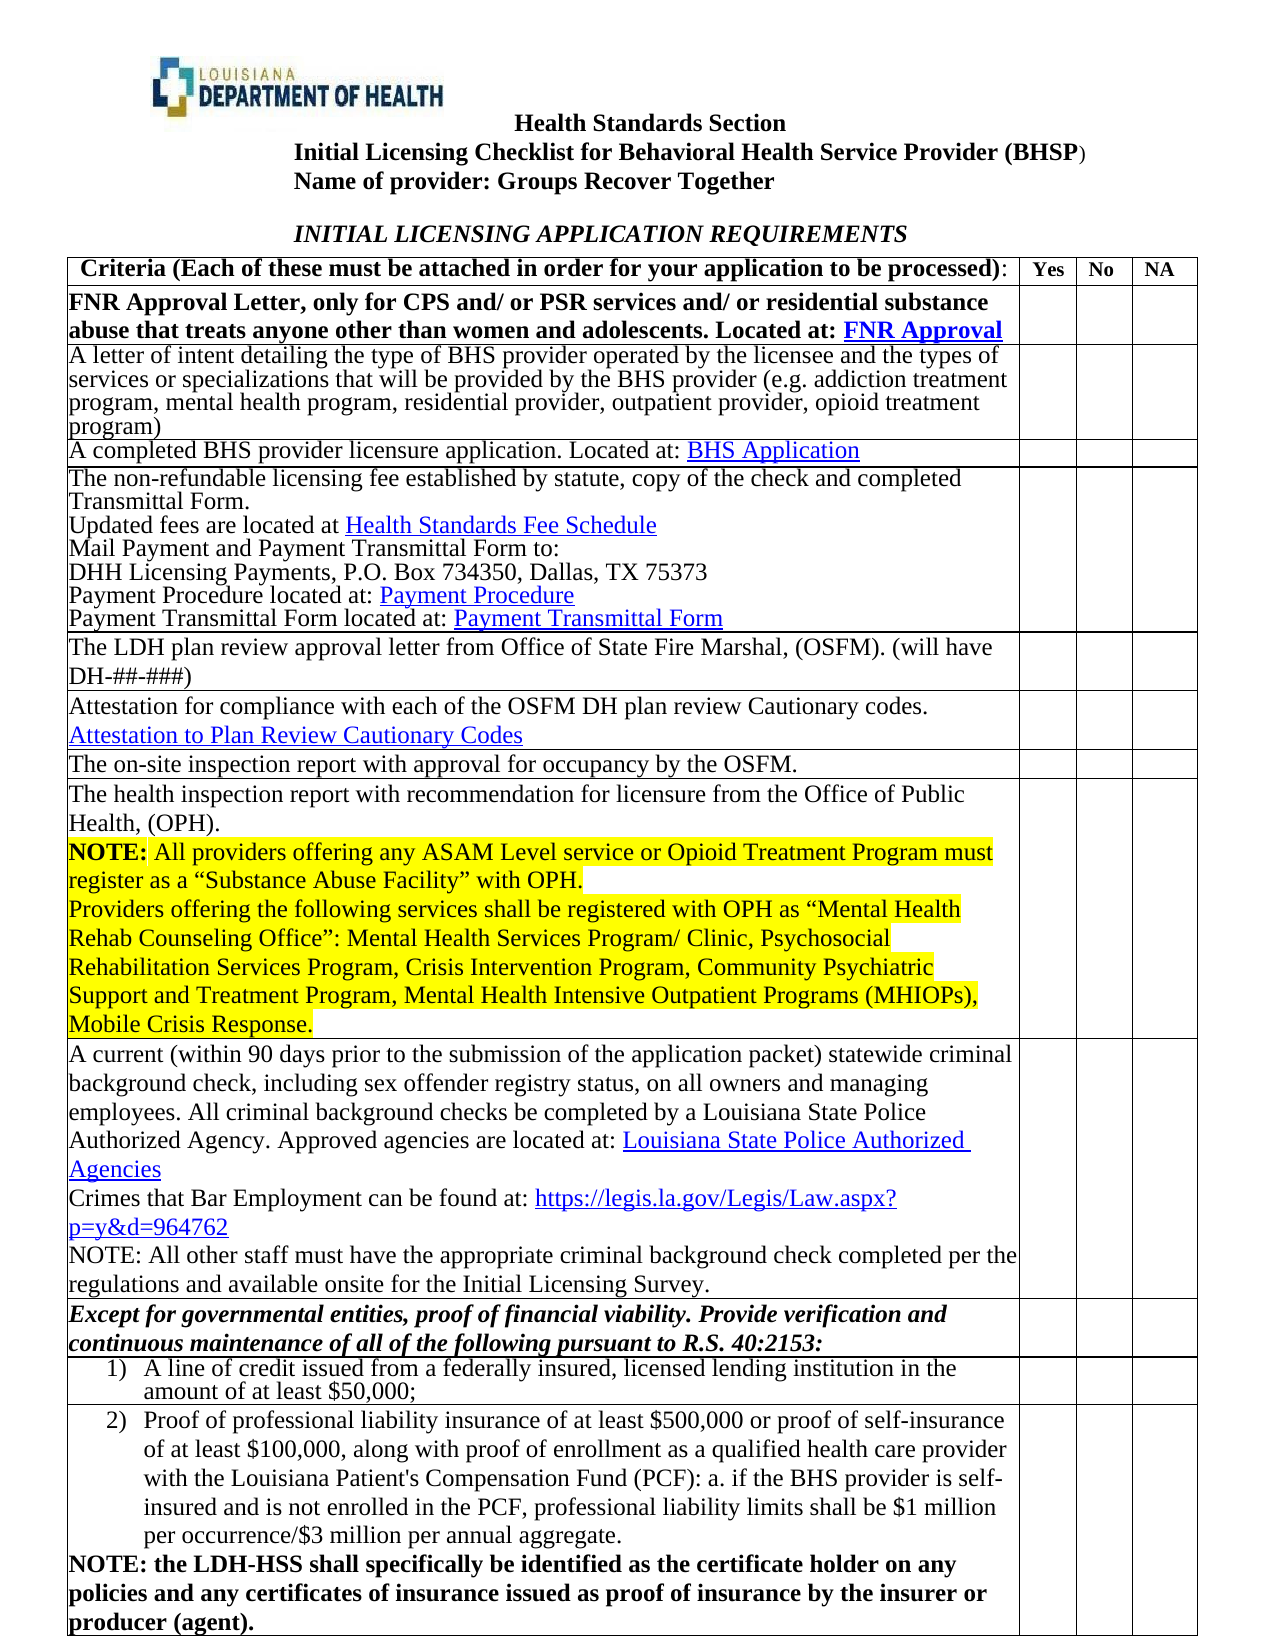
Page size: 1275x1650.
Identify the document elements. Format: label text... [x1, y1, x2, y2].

table_cell [1133, 1299, 1197, 1356]
table_cell [1133, 1039, 1197, 1298]
table_cell The non-refundable licensing fee established by statute, copy of the check and completed Transmittal Form. Updated fees are located at Health Standards Fee Schedule Mail Payment and Payment Transmittal Form to: DHH Licensing Payments, P.O. Box 734350, Dallas, TX 75373 Payment Procedure located at: Payment Procedure Payment Transmittal Form located at: Payment Transmittal Form [68, 468, 1019, 631]
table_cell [68, 1405, 1019, 1635]
subtitle Health Standards Section [514, 108, 1137, 137]
table_cell [1133, 750, 1197, 778]
table_cell [1133, 468, 1197, 631]
table_cell [1020, 1299, 1076, 1356]
table_cell [1077, 1039, 1132, 1298]
table_cell The LDH plan review approval letter from Office of State Fire Marshal, (OSFM). (will have DH-##-###) [68, 633, 1019, 690]
table_cell [1133, 633, 1197, 690]
table_cell [1020, 633, 1076, 690]
table_cell [1077, 779, 1132, 1038]
table_cell [1133, 1358, 1197, 1404]
table_cell [1133, 1405, 1197, 1635]
subtitle INITIAL LICENSING APPLICATION REQUIREMENTS [294, 219, 1137, 247]
table_header No [1077, 258, 1132, 284]
table_cell [1133, 691, 1197, 748]
table_cell [1020, 779, 1076, 1038]
table_cell The health inspection report with recommendation for licensure from the Office of Public Health, (OPH). NOTE: All providers offering any ASAM Level service or Opioid Treatment Program must register as a “Substance Abuse Facility” with OPH. Providers offering the following services shall be registered with OPH as “Mental Health Rehab Counseling Office”: Mental Health Services Program/ Clinic, Psychosocial Rehabilitation Services Program, Crisis Intervention Program, Community Psychiatric Support and Treatment Program, Mental Health Intensive Outpatient Programs (MHIOPs), Mobile Crisis Response. [68, 779, 1019, 1038]
table_cell [1020, 691, 1076, 748]
table_cell [1020, 750, 1076, 778]
table_cell [1133, 779, 1197, 1038]
table_cell [1077, 1299, 1132, 1356]
table_cell [1133, 345, 1197, 439]
table_cell [1077, 1358, 1132, 1404]
table_cell A letter of intent detailing the type of BHS provider operated by the licensee and the types of services or specializations that will be provided by the BHS provider (e.g. addiction treatment program, mental health program, residential provider, outpatient provider, opioid treatment program) [68, 345, 1019, 439]
table_cell [1020, 1405, 1076, 1635]
table_cell [1077, 691, 1132, 748]
table_cell [1077, 750, 1132, 778]
table_header Yes [1020, 258, 1076, 284]
picture [150, 56, 445, 132]
text Initial Licensing Checklist for Behavioral Health Service Provider (BHSP) [279, 137, 1137, 166]
text Name of provider: Groups Recover Together [279, 166, 1137, 195]
table_cell [1077, 286, 1132, 344]
table_cell [1020, 440, 1076, 466]
table_header NA [1133, 258, 1197, 284]
table_cell [1020, 286, 1076, 344]
table_cell A line of credit issued from a federally insured, licensed lending institution in the amount of at least $50,000; [68, 1358, 1019, 1404]
table_cell A current (within 90 days prior to the submission of the application packet) statewide criminal background check, including sex offender registry status, on all owners and managing employees. All criminal background checks be completed by a Louisiana State Police Authorized Agency. Approved agencies are located at: Louisiana State Police Authorized Agencies Crimes that Bar Employment can be found at: https://legis.la.gov/Legis/Law.aspx?p=y&d=964762 NOTE: All other staff must have the appropriate criminal background check completed per the regulations and available onsite for the Initial Licensing Survey. [68, 1039, 1019, 1298]
table_cell A completed BHS provider licensure application. Located at: BHS Application [68, 440, 1019, 466]
table_cell [1020, 345, 1076, 439]
table_cell FNR Approval Letter, only for CPS and/ or PSR services and/ or residential substance abuse that treats anyone other than women and adolescents. Located at: FNR Approval [68, 286, 1019, 344]
table_cell [1077, 1405, 1132, 1635]
table_cell [1020, 1039, 1076, 1298]
table_cell Except for governmental entities, proof of financial viability. Provide verification and continuous maintenance of all of the following pursuant to R.S. 40:2153: [68, 1299, 1019, 1356]
table_cell [1133, 440, 1197, 466]
table_cell [1077, 468, 1132, 631]
table_cell [1020, 1358, 1076, 1404]
table_cell [1077, 633, 1132, 690]
table_cell The on-site inspection report with approval for occupancy by the OSFM. [68, 750, 1019, 778]
table_cell [1077, 345, 1132, 439]
table_cell [1020, 468, 1076, 631]
table_cell Attestation for compliance with each of the OSFM DH plan review Cautionary codes. Attestation to Plan Review Cautionary Codes [68, 691, 1019, 748]
table_cell [1133, 286, 1197, 344]
table_header Criteria (Each of these must be attached in order for your application to be processed): [68, 258, 1019, 284]
table_cell [1077, 440, 1132, 466]
